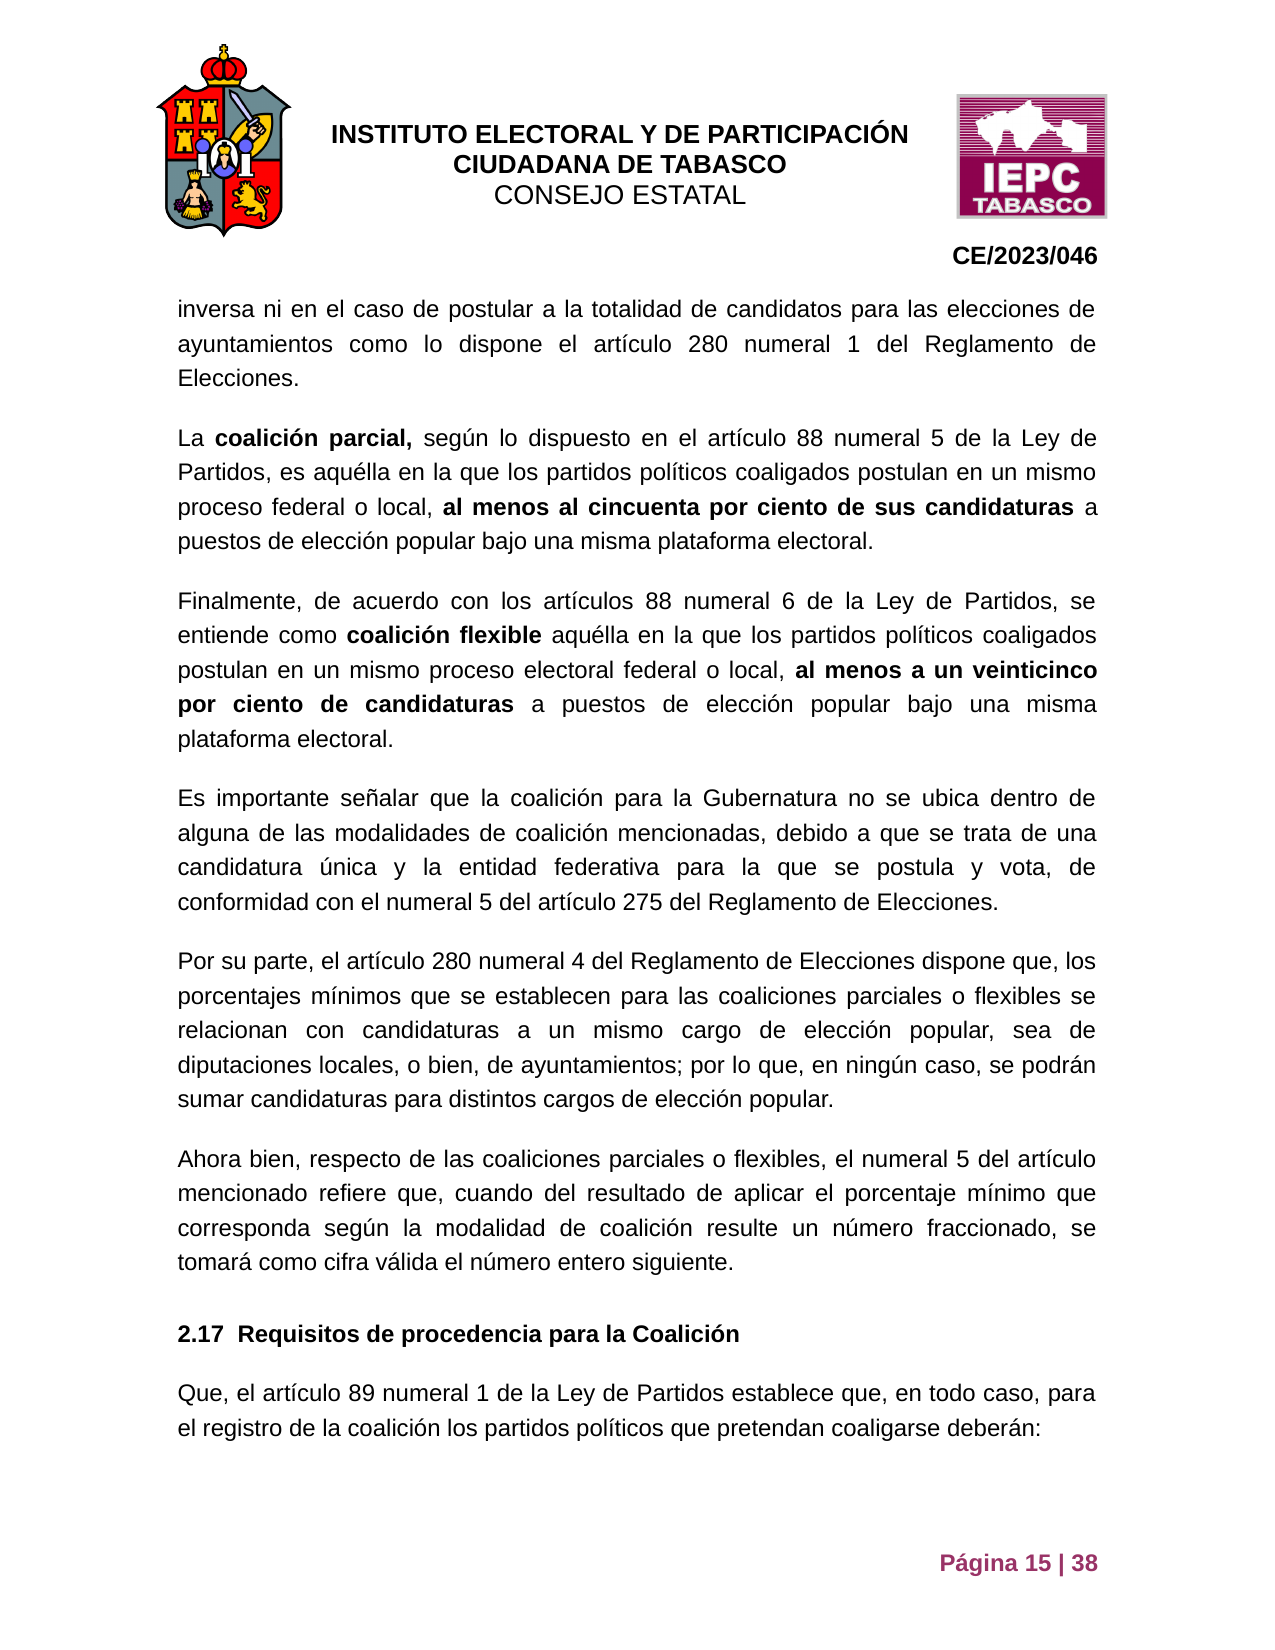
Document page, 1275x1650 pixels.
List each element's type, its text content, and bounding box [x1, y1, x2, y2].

text Por su parte, el artículo 280 numeral 4 del Reglamento de Elecciones dispone que, los porcentajes mínimos que se establecen para las coaliciones parciales o flexibles se relacionan con candidaturas a un mismo cargo de elección popular, sea de diputaciones locales, o bien, de ayuntamientos; por lo que, en ningún caso, se podrán sumar candidaturas para distintos cargos de elección popular. [177, 947, 1098, 1113]
text Ahora bien, respecto de las coaliciones parciales o flexibles, el numeral 5 del artículo mencionado refiere que, cuando del resultado de aplicar el porcentaje mínimo que corresponda según la modalidad de coalición resulte un número fraccionado, se tomará como cifra válida el número entero siguiente. [177, 1144, 1098, 1276]
picture [147, 44, 295, 241]
subtitle Requisitos de procedencia para la Coalición [177, 1320, 1098, 1347]
text Es importante señalar que la coalición para la Gubernatura no se ubica dentro de alguna de las modalidades de coalición mencionadas, debido a que se trata de una candidatura única y la entidad federativa para la que se postula y vota, de conformidad con el numeral 5 del artículo 275 del Reglamento de Elecciones. [177, 784, 1098, 915]
text La coalición parcial, según lo dispuesto en el artículo 88 numeral 5 de la Ley de Partidos, es aquélla en la que los partidos políticos coaligados postulan en un mismo proceso federal o local, al menos al cincuenta por ciento de sus candidaturas a puestos de elección popular bajo una misma plataforma electoral. [177, 424, 1098, 555]
text Finalmente, de acuerdo con los artículos 88 numeral 6 de la Ley de Partidos, se entiende como coalición flexible aquélla en la que los partidos políticos coaligados postulan en un mismo proceso electoral federal o local, al menos a un veinticinco por ciento de candidaturas a puestos de elección popular bajo una misma plataforma electoral. [177, 587, 1098, 752]
picture [956, 94, 1108, 219]
text Que, el artículo 89 numeral 1 de la Ley de Partidos establece que, en todo caso, para el registro de la coalición los partidos políticos que pretendan coaligarse deberán: [177, 1379, 1098, 1441]
